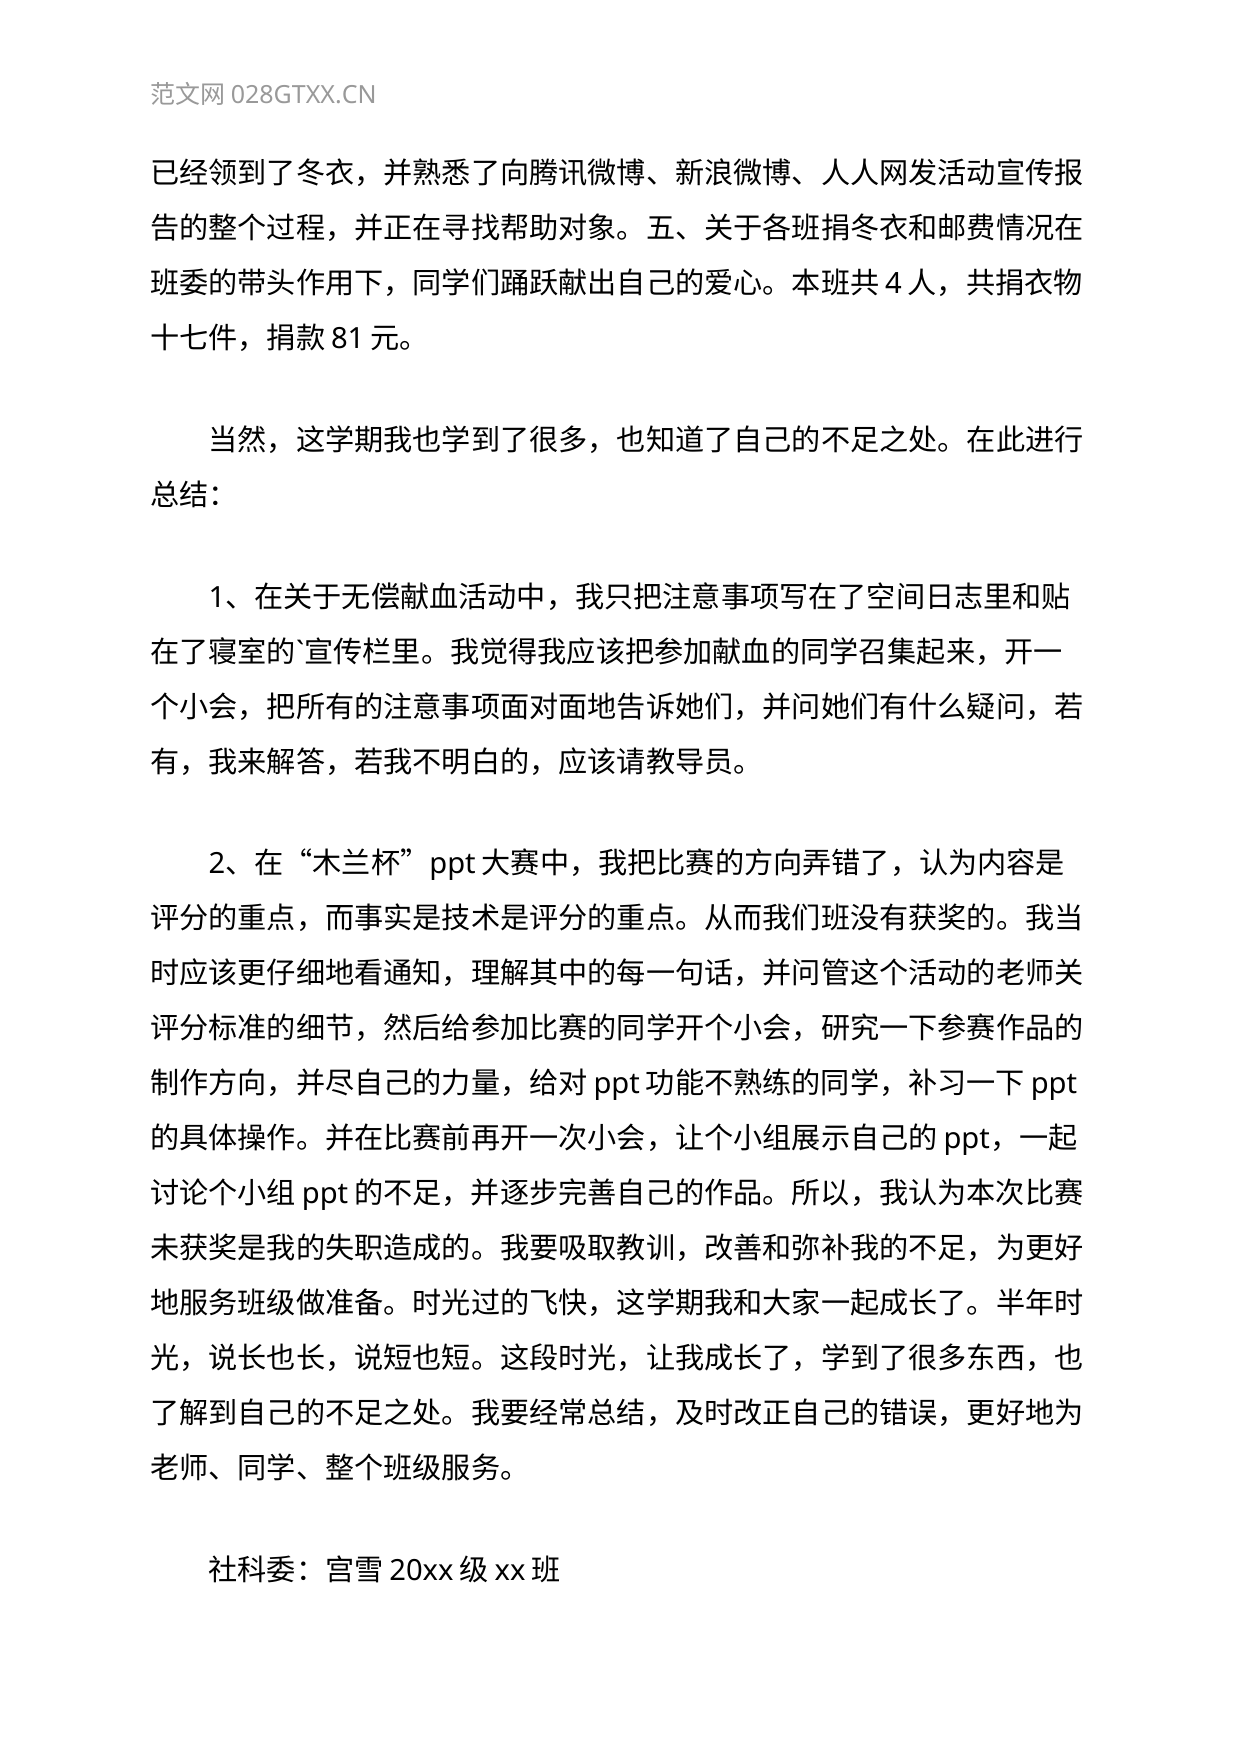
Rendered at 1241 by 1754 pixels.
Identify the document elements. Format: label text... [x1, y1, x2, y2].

text 当然，这学期我也学到了很多，也知道了自己的不足之处。在此进行总结： [150, 417, 1090, 514]
text 1、在关于无偿献血活动中，我只把注意事项写在了空间日志里和贴在了寝室的`宣传栏里。我觉得我应该把参加献血的同学召集起来，开一个小会，把所有的注意事项面对面地告诉她们，并问她们有什么疑问，若有，我来解答，若我不明白的，应该请教导员。 [150, 573, 1090, 781]
text 社科委：宫雪20xx级xx班 [150, 1546, 1090, 1588]
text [150, 150, 1090, 357]
text 2、在“木兰杯”ppt大赛中，我把比赛的方向弄错了，认为内容是评分的重点，而事实是技术是评分的重点。从而我们班没有获奖的。我当时应该更仔细地看通知，理解其中的每一句话，并问管这个活动的老师关评分标准的细节，然后给参加比赛的同学开个小会，研究一下参赛作品的制作方向，并尽自己的力量，给对ppt功能不熟练的同学，补习一下ppt的具体操作。并在比赛前再开一次小会，让个小组展示自己的ppt，一起讨论个小组ppt的不足，并逐步完善自己的作品。所以，我认为本次比赛未获奖是我的失职造成的。我要吸取教训，改善和弥补我的不足，为更好地服务班级做准备。时光过的飞快，这学期我和大家一起成长了。半年时光，说长也长，说短也短。这段时光，让我成长了，学到了很多东西，也了解到自己的不足之处。我要经常总结，及时改正自己的错误，更好地为老师、同学、整个班级服务。 [150, 840, 1090, 1487]
